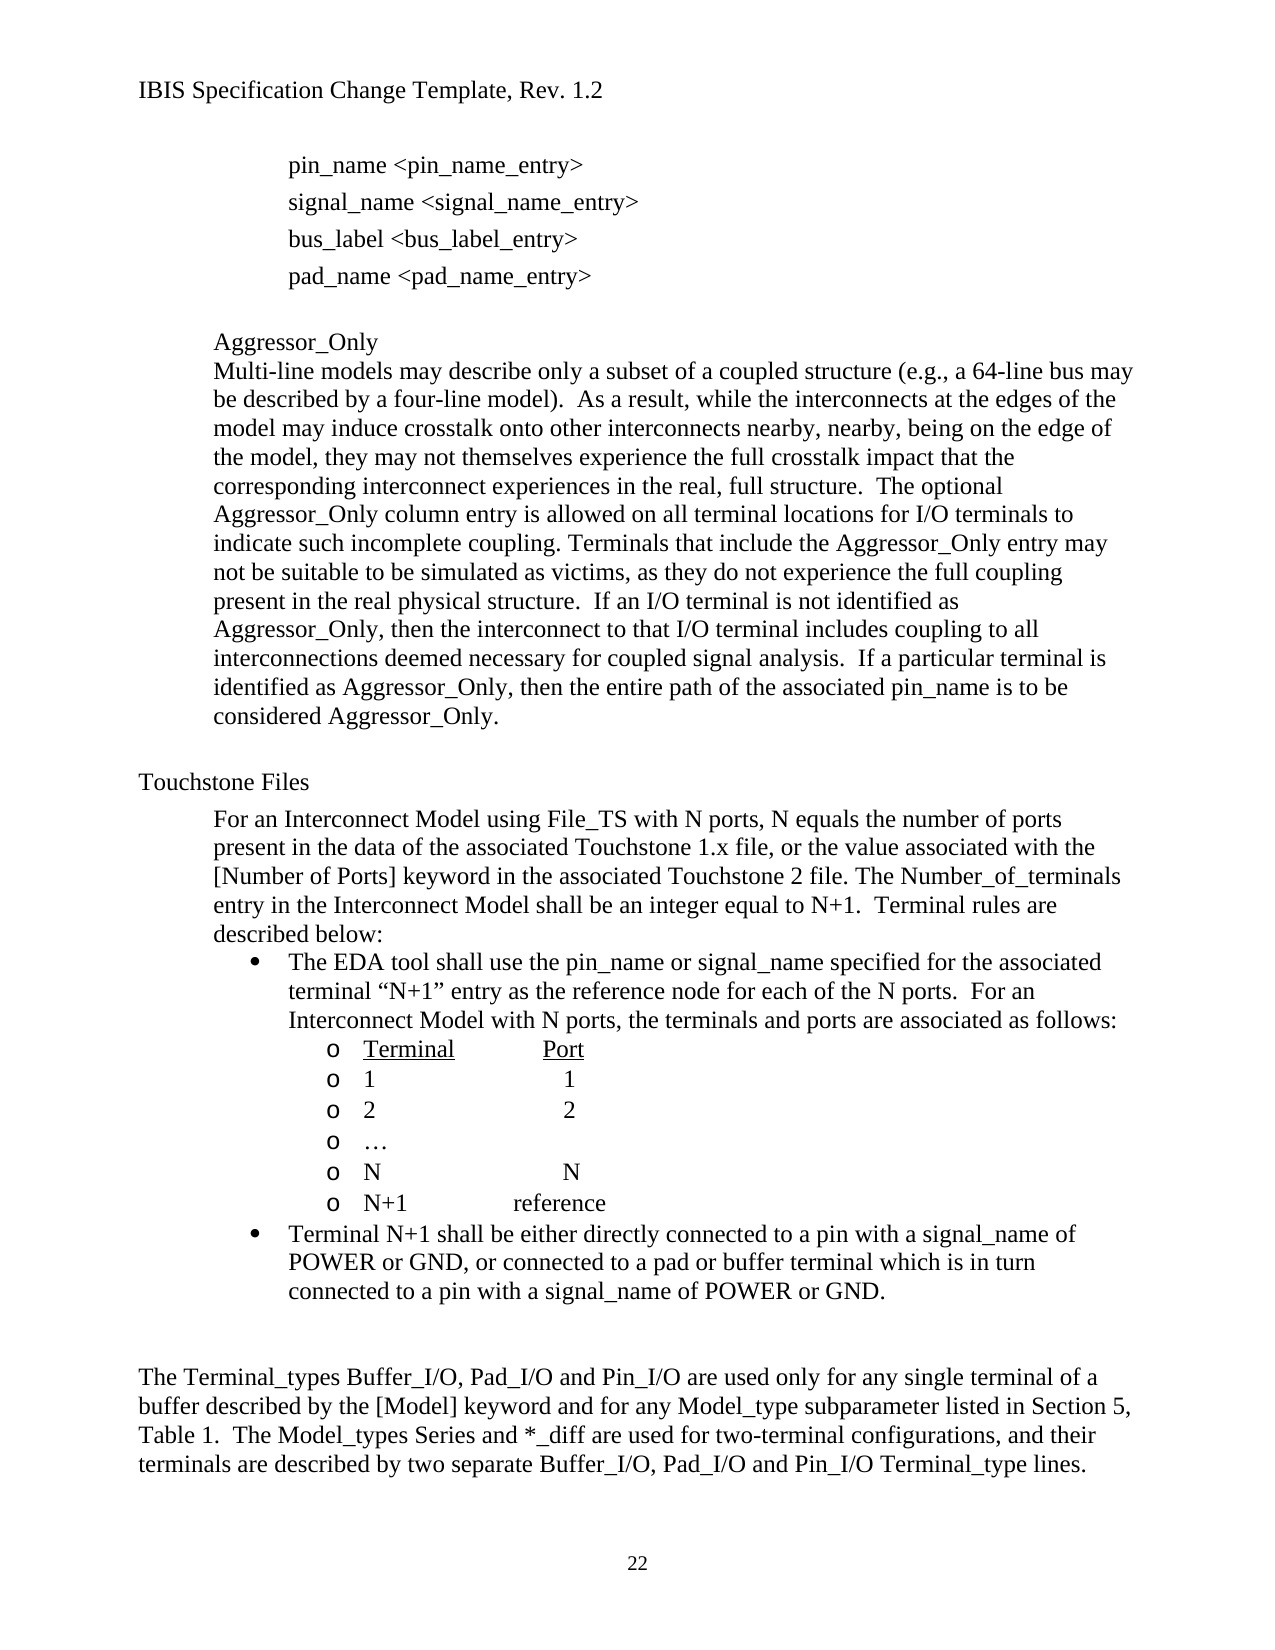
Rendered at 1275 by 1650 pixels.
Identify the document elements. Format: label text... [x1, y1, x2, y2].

text pin_name <pin_name_entry> [288, 150, 1137, 179]
text Aggressor_Only Multi-line models may describe only a subset of a coupled structure (e.g., a 64-line bus may be described by a four-line model). As a result, while the interconnects at the edges of the model may induce crosstalk onto other interconnects nearby, nearby, being on the edge of the model, they may not themselves experience the full crosstalk impact that the corresponding interconnect experiences in the real, full structure. The optional Aggressor_Only column entry is allowed on all terminal locations for I/O terminals to indicate such incomplete coupling. Terminals that include the Aggressor_Only entry may not be suitable to be simulated as victims, as they do not experience the full coupling present in the real physical structure. If an I/O terminal is not identified as Aggressor_Only, then the interconnect to that I/O terminal includes coupling to all interconnections deemed necessary for coupled signal analysis. If a particular terminal is identified as Aggressor_Only, then the entire path of the associated pin_name is to be considered Aggressor_Only. [213, 327, 1137, 729]
list 1 1 [326, 1064, 1137, 1095]
list Terminal N+1 shall be either directly connected to a pin with a signal_name of POWER or GND, or connected to a pad or buffer terminal which is in turn connected to a pin with a signal_name of POWER or GND. [251, 1219, 1137, 1305]
list … [326, 1126, 1137, 1157]
text signal_name <signal_name_entry> [288, 187, 1137, 216]
list 2 2 [326, 1095, 1137, 1126]
text bus_label <bus_label_entry> [288, 224, 1137, 253]
list Terminal Port [326, 1034, 1137, 1064]
text For an Interconnect Model using File_TS with N ports, N equals the number of ports present in the data of the associated Touchstone 1.x file, or the value associated with the [Number of Ports] keyword in the associated Touchstone 2 file. The Number_of_terminals entry in the Interconnect Model shall be an integer equal to N+1. Terminal rules are described below: [213, 804, 1137, 947]
list The EDA tool shall use the pin_name or signal_name specified for the associated terminal “N+1” entry as the reference node for each of the N ports. For an Interconnect Model with N ports, the terminals and ports are associated as follows: [251, 947, 1137, 1034]
text Touchstone Files [138, 767, 1137, 795]
text The Terminal_types Buffer_I/O, Pad_I/O and Pin_I/O are used only for any single terminal of a buffer described by the [Model] keyword and for any Model_type subparameter listed in Section 5, Table 1. The Model_types Series and *_diff are used for two-terminal configurations, and their terminals are described by two separate Buffer_I/O, Pad_I/O and Pin_I/O Terminal_type lines. [138, 1362, 1137, 1477]
list N+1 reference [326, 1188, 1137, 1219]
text pad_name <pad_name_entry> [288, 261, 1137, 290]
list N N [326, 1157, 1137, 1188]
